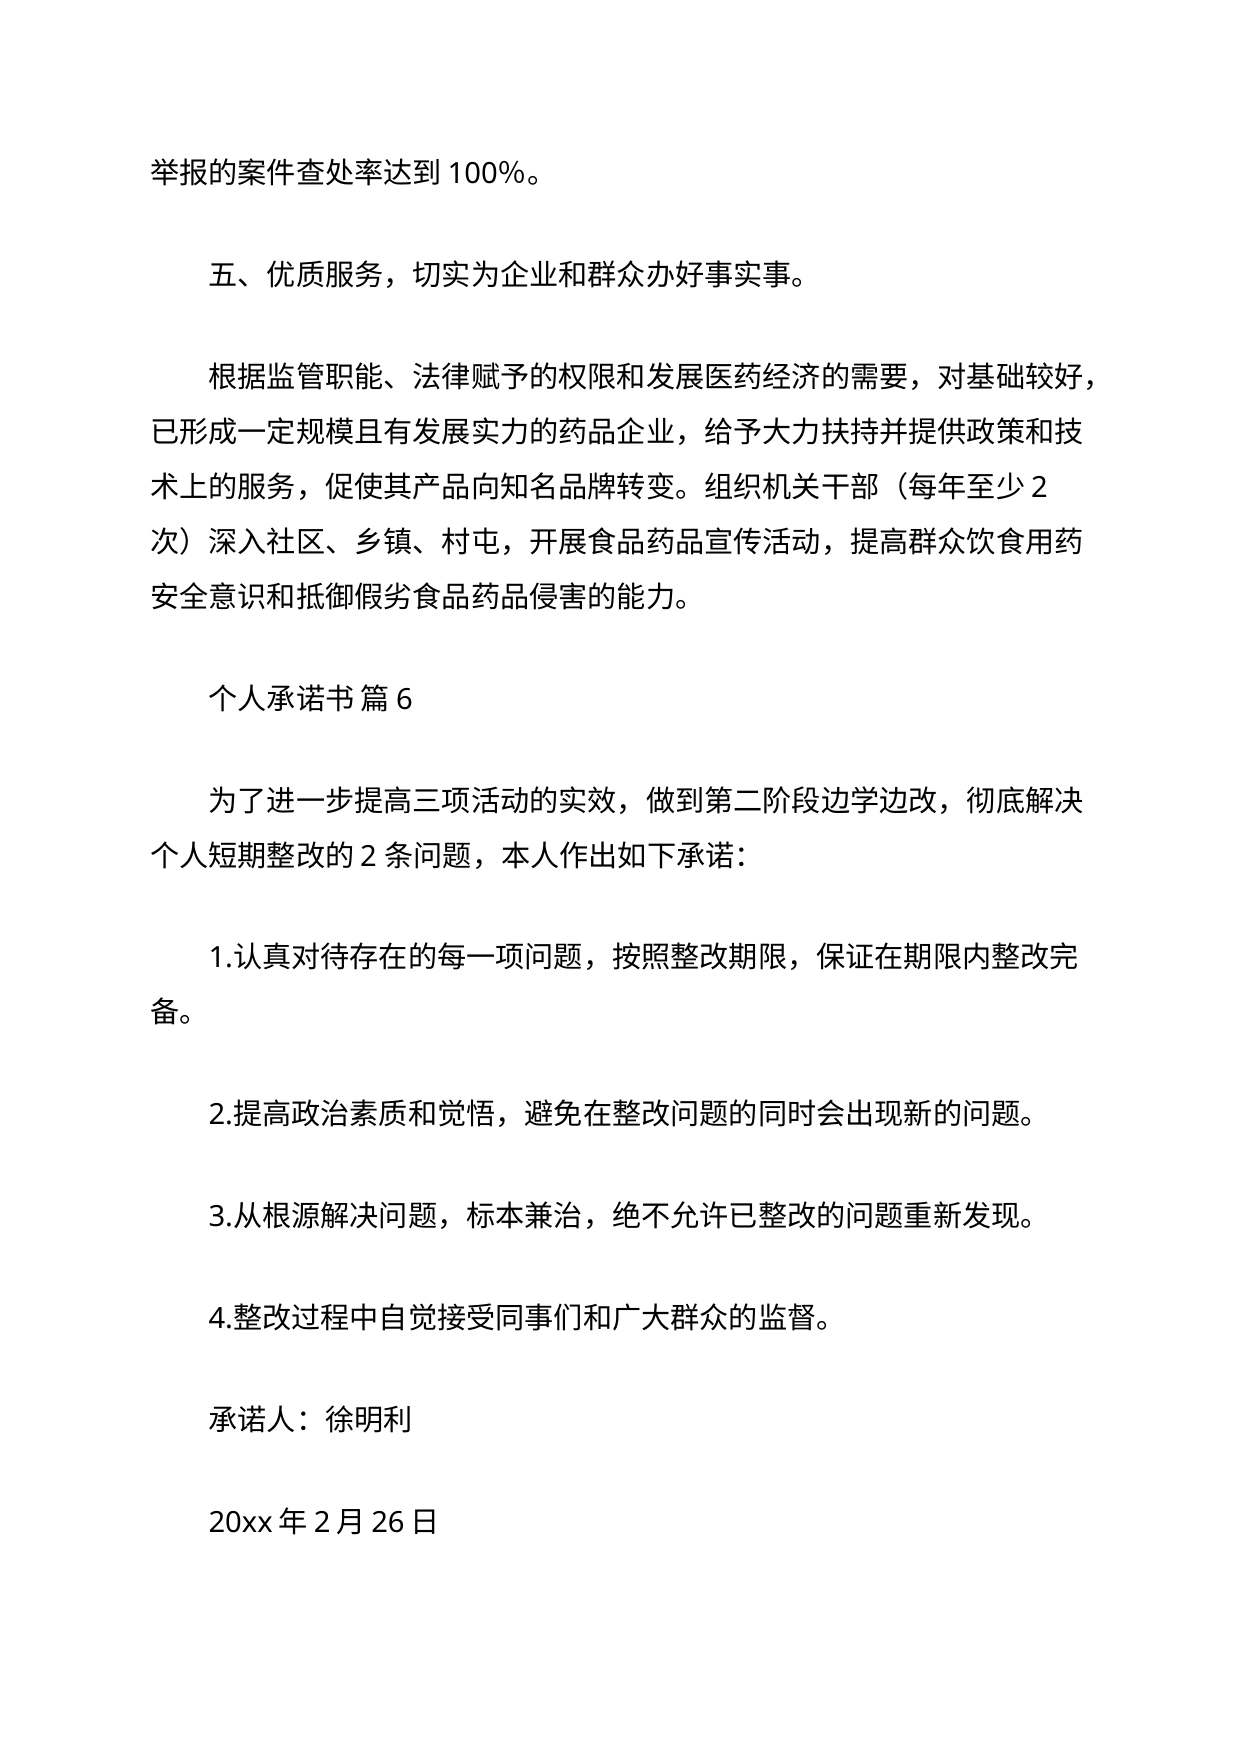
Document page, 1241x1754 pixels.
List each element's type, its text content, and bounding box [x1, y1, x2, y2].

text 4.整改过程中自觉接受同事们和广大群众的监督。 [150, 1295, 1090, 1337]
text 3.从根源解决问题，标本兼治，绝不允许已整改的问题重新发现。 [150, 1193, 1090, 1235]
text 2.提高政治素质和觉悟，避免在整改问题的同时会出现新的问题。 [150, 1091, 1090, 1133]
text 五、优质服务，切实为企业和群众办好事实事。 [150, 252, 1090, 294]
text 1.认真对待存在的每一项问题，按照整改期限，保证在期限内整改完备。 [150, 934, 1090, 1031]
text 20xx年2月26日 [150, 1498, 1090, 1541]
text 个人承诺书 篇6 [150, 675, 1090, 718]
text 根据监管职能、法律赋予的权限和发展医药经济的需要，对基础较好，已形成一定规模且有发展实力的药品企业，给予大力扶持并提供政策和技术上的服务，促使其产品向知名品牌转变。组织机关干部（每年至少2次）深入社区、乡镇、村屯，开展食品药品宣传活动，提高群众饮食用药安全意识和抵御假劣食品药品侵害的能力。 [150, 354, 1090, 616]
text 承诺人：徐明利 [150, 1397, 1090, 1439]
text 为了进一步提高三项活动的实效，做到第二阶段边学边改，彻底解决个人短期整改的2 条问题，本人作出如下承诺： [150, 777, 1090, 874]
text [150, 150, 1090, 192]
